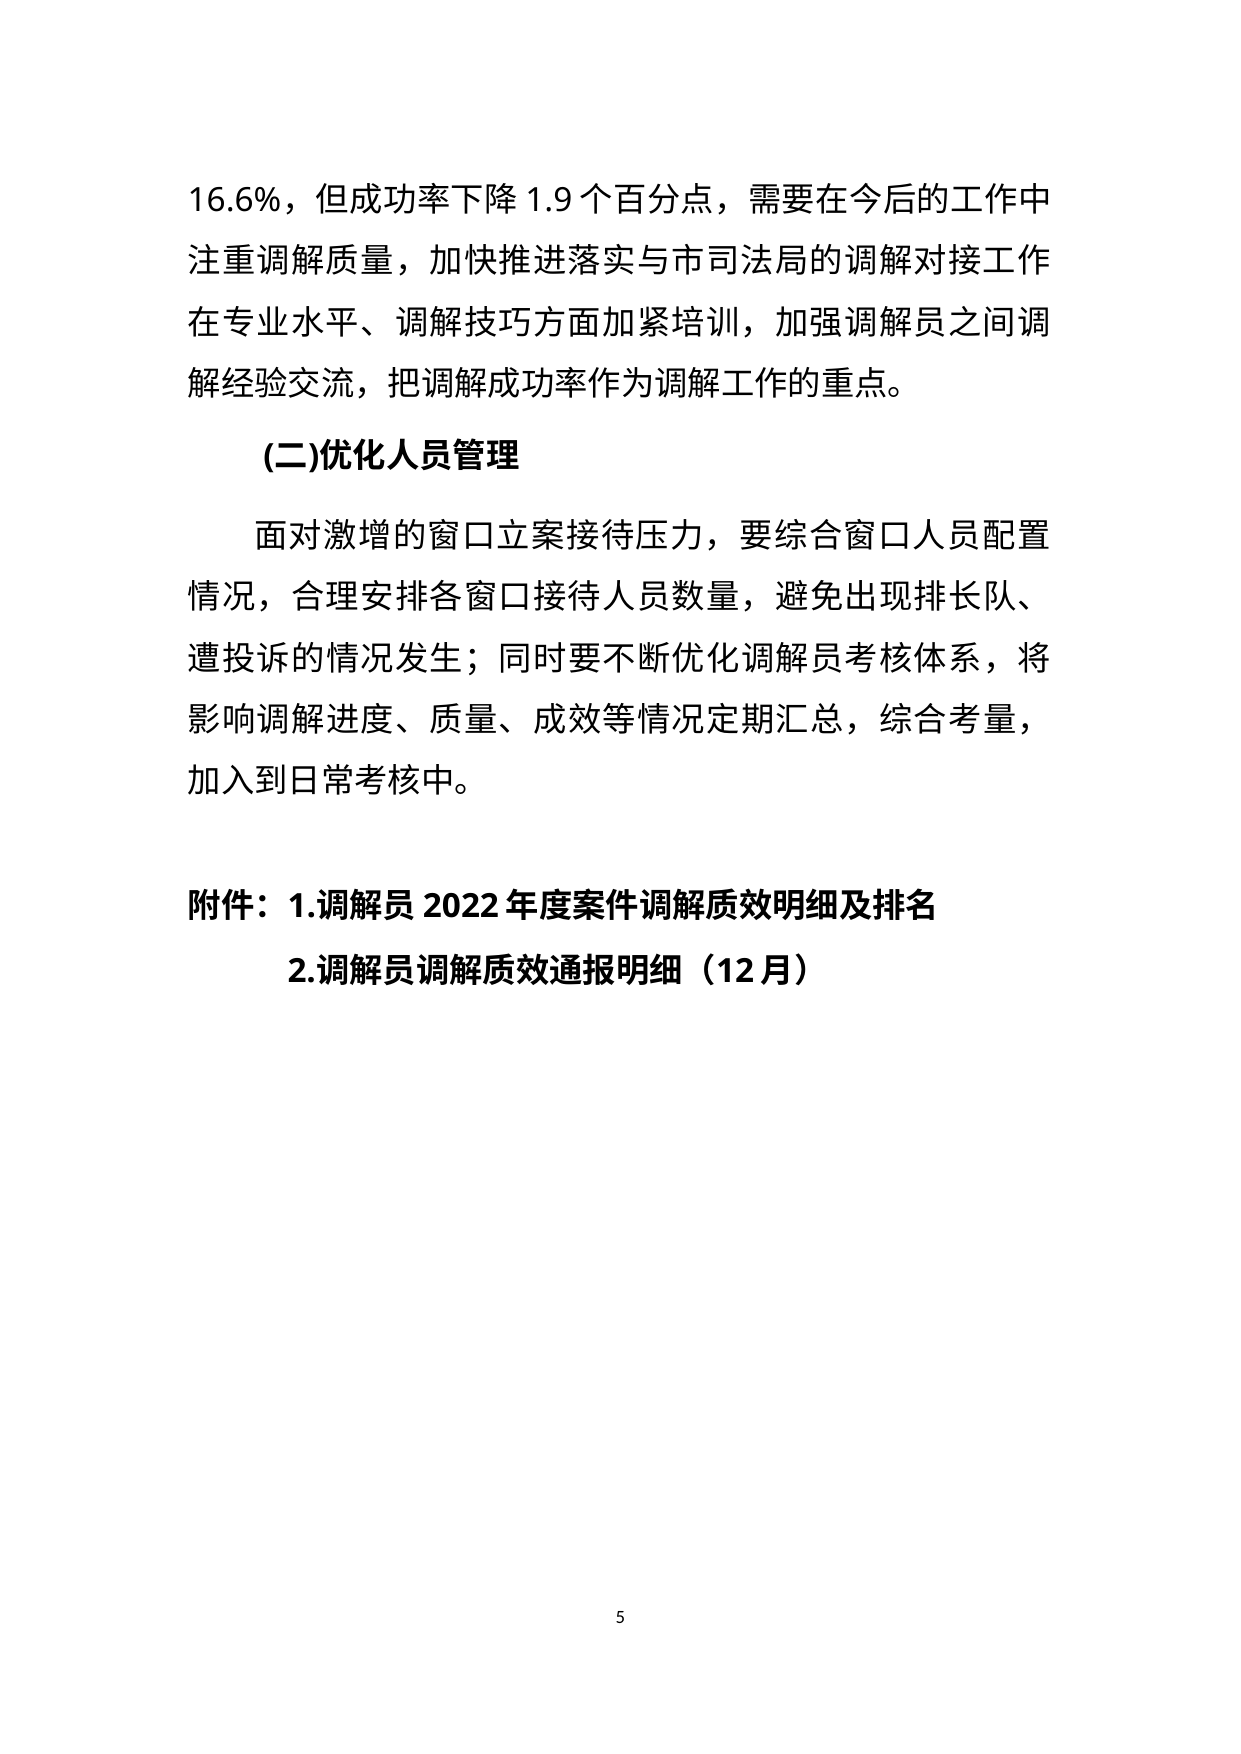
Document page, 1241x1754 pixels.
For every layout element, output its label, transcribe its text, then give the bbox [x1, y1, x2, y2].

text 附件：1.调解员2022年度案件调解质效明细及排名 [187, 870, 1053, 935]
text (二)优化人员管理 [187, 420, 1053, 485]
list 面对激增的窗口立案接待压力，要综合窗口人员配置情况，合理安排各窗口接待人员数量，避免出现排长队、遭投诉的情况发生；同时要不断优化调解员考核体系，将影响调解进度、质量、成效等情况定期汇总，综合考量，加入到日常考核中。 [187, 498, 1053, 805]
text 2.调解员调解质效通报明细（12月） [254, 935, 1053, 1000]
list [187, 162, 1053, 408]
